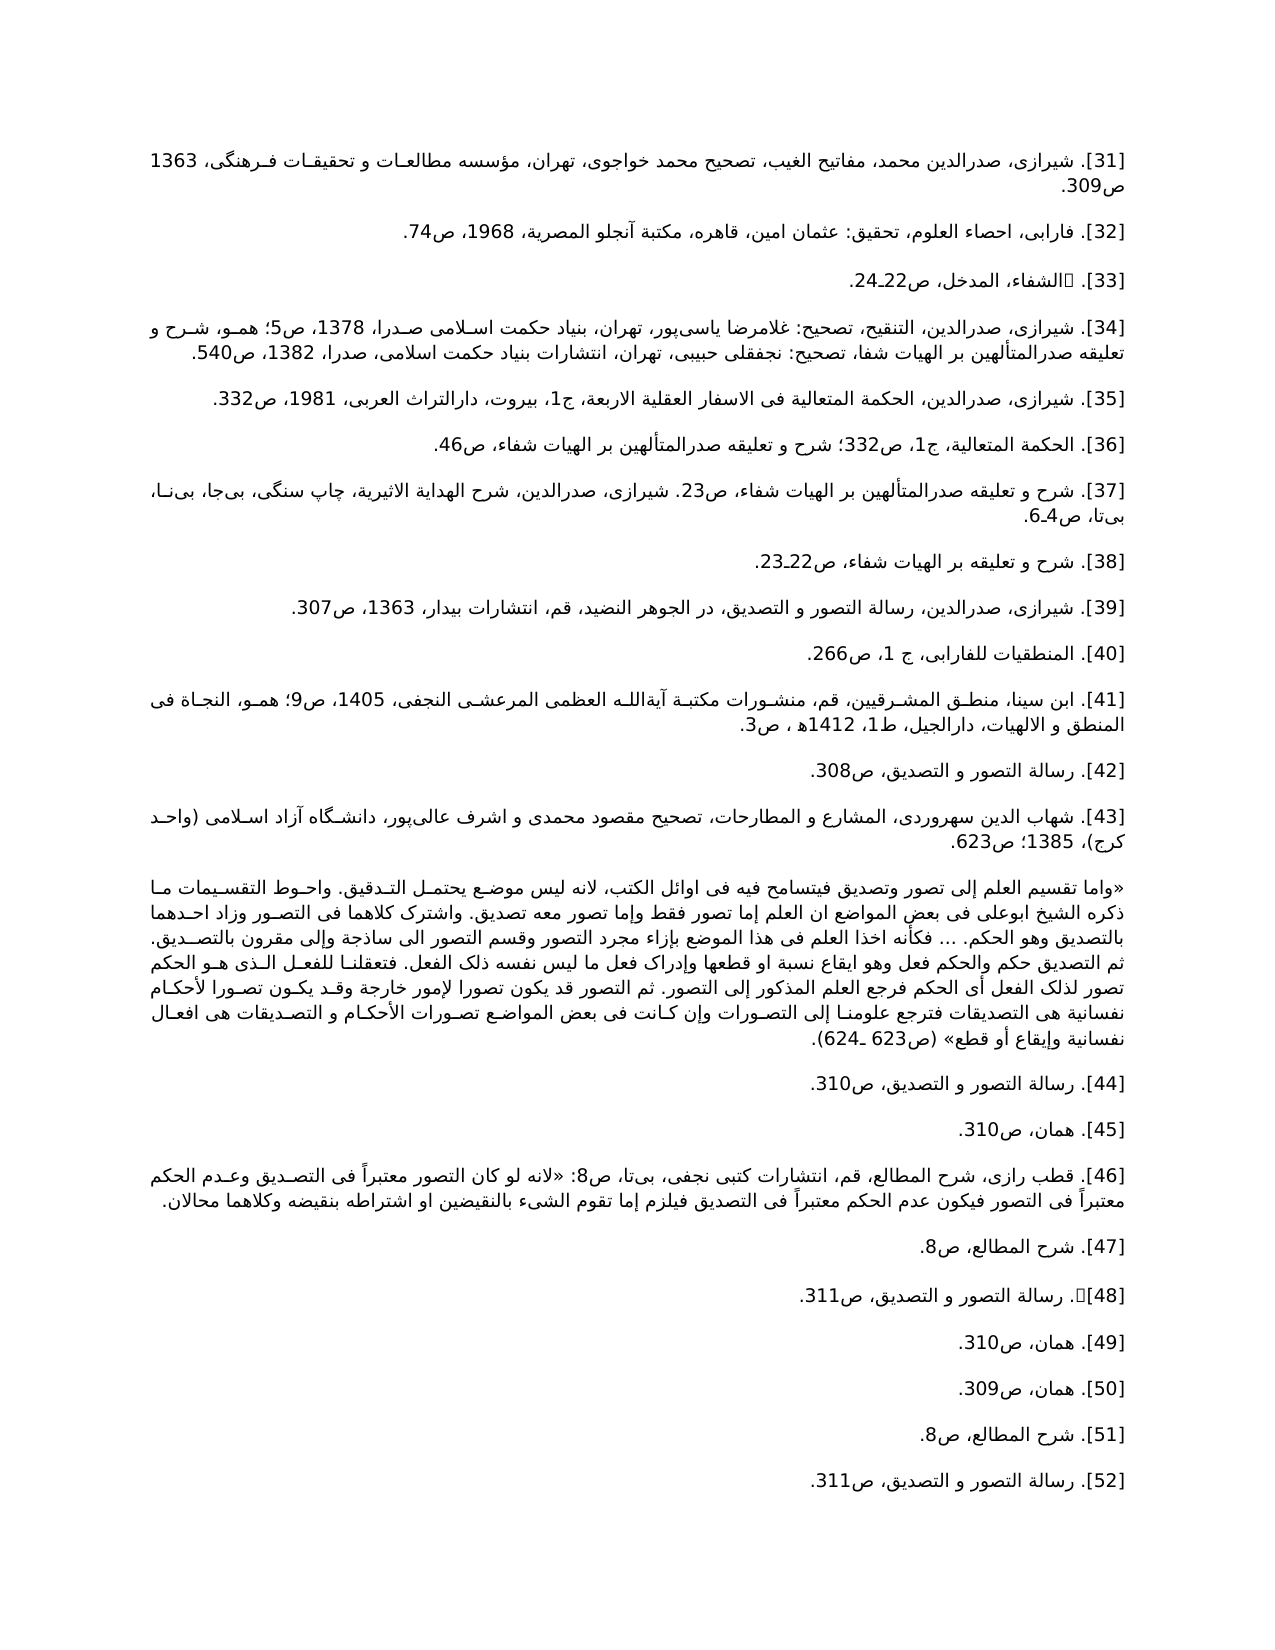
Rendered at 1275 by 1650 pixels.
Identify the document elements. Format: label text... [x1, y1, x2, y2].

text [50]. همان، ص309. [150, 1378, 1125, 1400]
text [47]. شرح المطالع، ص8. [150, 1236, 1125, 1258]
text [35]. شیرازی، صدرالدین، الحکمة المتعالیة فی الاسفار العقلیة الاربعة، ج1، بیروت، دارالتراث العربی، 1981، ص332. [150, 388, 1125, 410]
text [42]. رسالة التصور و التصدیق، ص308. [150, 760, 1125, 782]
text [48]. رسالة التصور و التصدیق، ص311. [150, 1282, 1125, 1308]
text [38]. شرح و تعلیقه بر الهیات شفاء، ص22ـ23. [150, 551, 1125, 573]
text [32]. فارابی، احصاء العلوم، تحقیق: عثمان امین، قاهره، مکتبة آنجلو المصریة، 1968، ص74. [150, 221, 1125, 243]
text [44]. رسالة التصور و التصدیق، ص310. [150, 1073, 1125, 1095]
text [34]. شیرازی، صدرالدین، التنقیح، تصحیح: غلامرضا یاسی‌پور، تهران، بنیاد حکمت اسلامی صدرا، 1378، ص5؛ همو، شرح و تعلیقه صدرالمتألهین بر الهیات شفا، تصحیح: نجفقلی حبیبی، تهران، انتشارات بنیاد حکمت اسلامی، صدرا، 1382، ص540. [150, 317, 1125, 364]
text [46]. قطب رازی، شرح المطالع، قم، انتشارات کتبی نجفی، بی‌تا، ص8: «لانه لو کان التصور معتبراً فی التصدیق وعدم الحکم معتبراً فی التصور فیکون عدم الحکم معتبراً فی التصدیق فیلزم إما تقوم الشیء بالنقیضین او اشتراطه بنقیضه وکلاهما محالان. [150, 1165, 1125, 1212]
text [31]. شیرازی، صدرالدین محمد، مفاتیح الغیب، تصحیح محمد خواجوی، تهران، مؤسسه مطالعات و تحقیقات فرهنگی، 1363 ص309. [150, 150, 1125, 197]
text [45]. همان، ص310. [150, 1119, 1125, 1141]
text [33]. الشفاء، المدخل، ص22ـ24. [150, 267, 1125, 292]
text [40]. المنطقیات للفارابی، ج 1، ص266. [150, 643, 1125, 665]
text [52]. رسالة التصور و التصدیق، ص311. [150, 1470, 1125, 1492]
text [41]. ابن سینا، منطق المشرقیین، قم، منشورات مکتبة آیةالله العظمی المرعشی النجفی، 1405، ص9؛ همو، النجاة فی المنطق و الالهیات، دارالجیل، ط1، 1412ه‍ ، ص3. [150, 689, 1125, 736]
text [37]. شرح و تعلیقه صدرالمتألهین بر الهیات شفاء، ص23. شیرازی، صدرالدین، شرح الهدایة الاثیریة، چاپ سنگی، بی‌جا، بی‌نا، بی‌تا، ص4ـ6. [150, 480, 1125, 527]
text [39]. شیرازی، صدرالدین، رسالة التصور و التصدیق، در الجوهر النضید، قم، انتشارات بیدار، 1363، ص307. [150, 597, 1125, 619]
text [36]. الحکمة المتعالیة، ج1، ص332؛ شرح و تعلیقه صدرالمتألهین بر الهیات شفاء، ص46. [150, 434, 1125, 456]
text «واما تقسیم العلم إلی تصور وتصدیق فیتسامح فیه فی اوائل الکتب، لانه لیس موضع یحتمل التدقیق. واحوط التقسیمات ما ذکره الشیخ ابوعلی فی بعض المواضع ان العلم إما تصور فقط وإما تصور معه تصدیق. واشترک کلاهما فی التصور وزاد احدهما بالتصدیق وهو الحکم. ... فکأنه اخذا العلم فی هذا الموضع بإزاء مجرد التصور وقسم التصور الی ساذجة وإلی مقرون بالتصدیق. ثم التصدیق حکم والحکم فعل وهو ایقاع نسبة او قطعها وإدراک فعل ما لیس نفسه ذلک الفعل. فتعقلنا للفعل الذی هو الحکم تصور لذلک الفعل أی الحکم فرجع العلم المذکور إلی التصور. ثم التصور قد یکون تصورا لإمور خارجة وقد یکون تصورا لأحکام نفسانیة هی التصدیقات فترجع علومنا إلی التصورات وإن کانت فی بعض المواضع تصورات الأحکام و التصدیقات هی افعال نفسانیة وإیقاع أو قطع» (ص623 ـ624). [150, 877, 1125, 1049]
text [51]. شرح المطالع، ص8. [150, 1424, 1125, 1446]
text [43]. شهاب الدین سهروردی، المشارع و المطارحات، تصحیح مقصود محمدی و اشرف عالی‌پور، دانشگاه آزاد اسلامی (واحد کرج)، 1385؛ ص623. [150, 806, 1125, 853]
text [49]. همان، ص310. [150, 1332, 1125, 1354]
